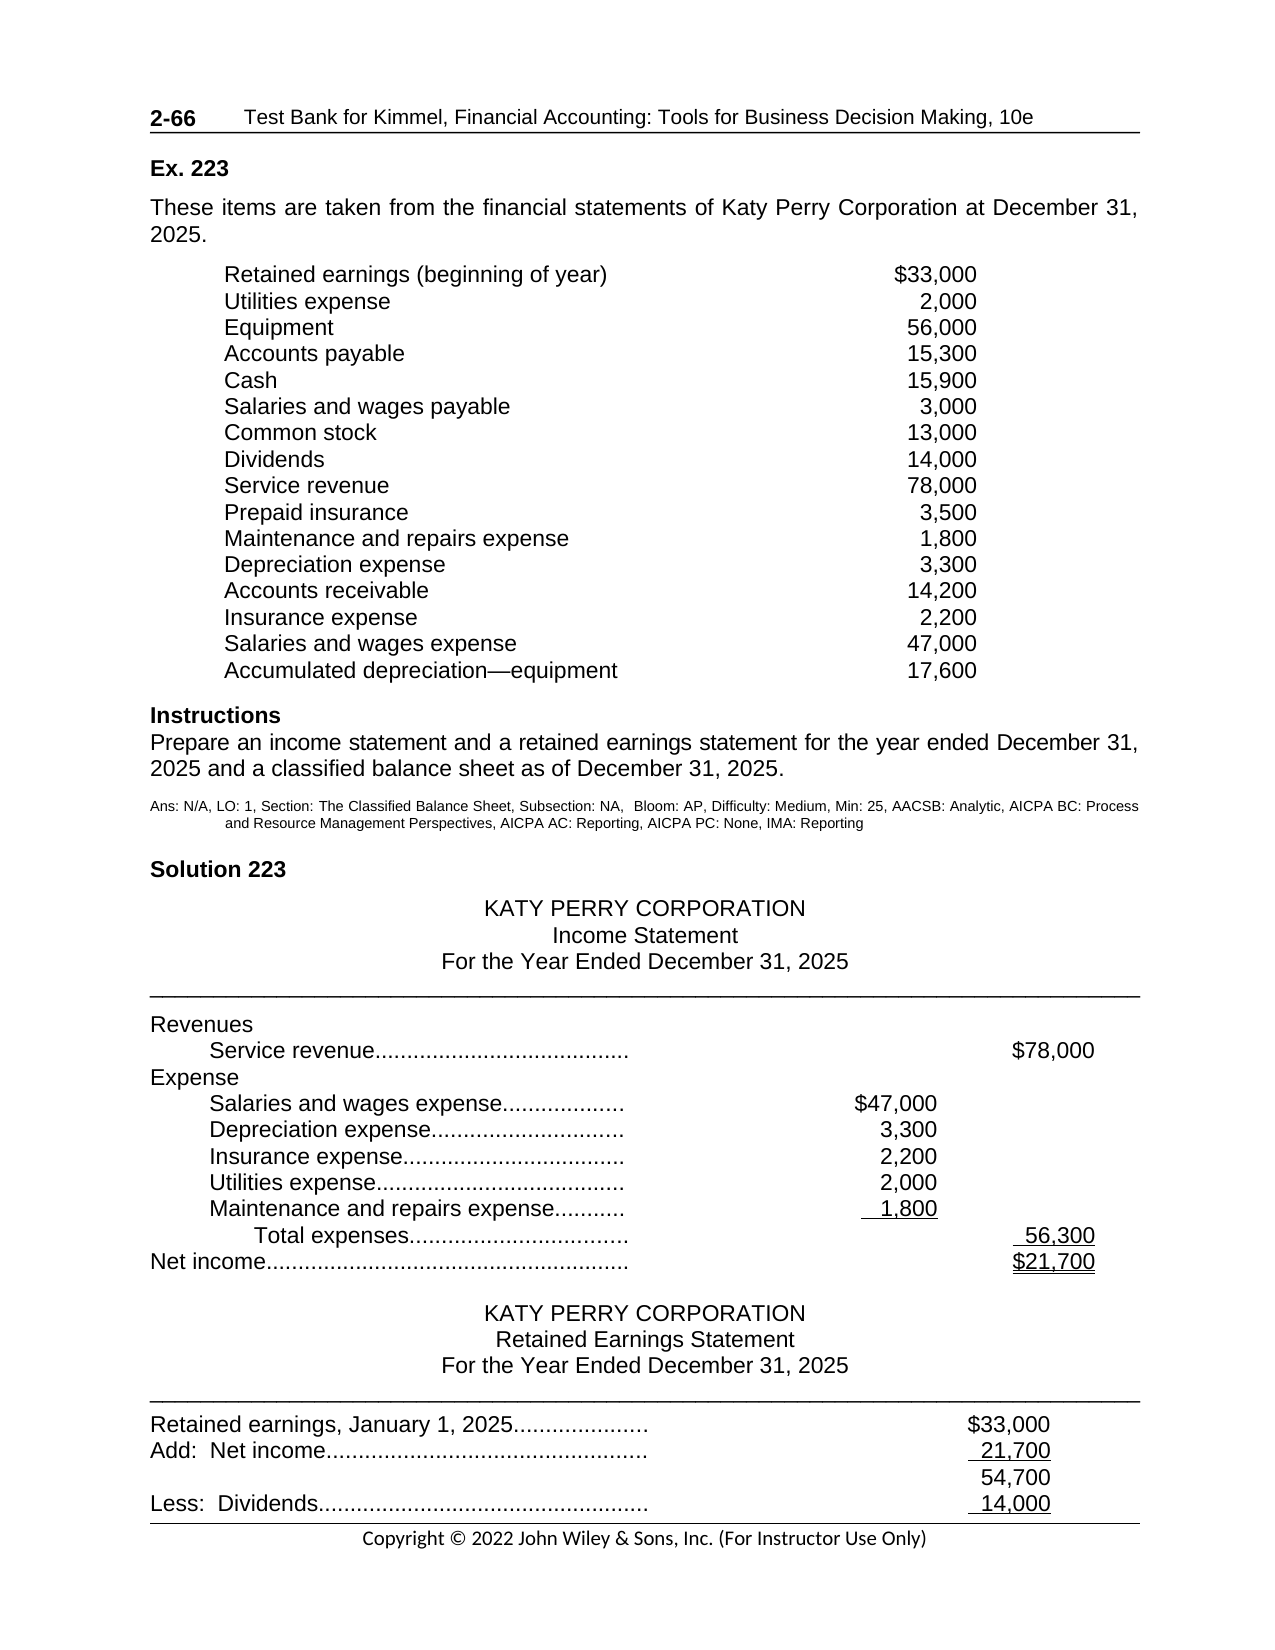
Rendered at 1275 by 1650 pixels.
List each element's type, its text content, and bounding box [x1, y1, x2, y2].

text Maintenance and repairs expense 1,800 [150, 1195, 1140, 1222]
text Salaries and wages expense $47,000 [150, 1090, 1140, 1116]
text Retained earnings (beginning of year) $33,000 [150, 261, 1140, 288]
text Less: Dividends 14,000 [150, 1490, 1140, 1516]
text Ans: N/A, LO: 1, Section: The Classified Balance Sheet, Subsection: NA, Bloom: AP, Difficulty: Medium, Min: 25, AACSB: Analytic, AICPA BC: Process and Resource Management Perspectives, AICPA AC: Reporting, AICPA PC: None, IMA: Reporting [150, 798, 1140, 831]
text KATY PERRY CORPORATION [150, 895, 1140, 922]
text Insurance expense 2,200 [150, 604, 1140, 630]
text Cash 15,900 [150, 367, 1140, 393]
text Depreciation expense 3,300 [150, 551, 1140, 577]
text Accounts receivable 14,200 [150, 577, 1140, 604]
text 54,700 [150, 1464, 1140, 1490]
text Service revenue $78,000 [150, 1037, 1140, 1064]
text For the Year Ended December 31, 2025 [150, 948, 1140, 974]
text Service revenue 78,000 [150, 472, 1140, 498]
text These items are taken from the financial statements of Katy Perry Corporation at December 31, 2025. [150, 194, 1140, 247]
text Expense [150, 1064, 1140, 1090]
text Common stock 13,000 [150, 419, 1140, 446]
text Add: Net income 21,700 [150, 1437, 1140, 1464]
text Total expenses 56,300 [150, 1222, 1140, 1248]
text Instructions [150, 702, 1140, 728]
text Retained earnings, January 1, 2025 $33,000 [150, 1411, 1140, 1437]
text For the Year Ended December 31, 2025 [150, 1352, 1140, 1378]
text Solution 223 [150, 856, 1140, 883]
text Retained Earnings Statement [150, 1326, 1140, 1352]
text Depreciation expense 3,300 [150, 1116, 1140, 1143]
text Accounts payable 15,300 [150, 340, 1140, 367]
text Insurance expense 2,200 [150, 1143, 1140, 1169]
text Equipment 56,000 [150, 314, 1140, 340]
text Utilities expense 2,000 [150, 1169, 1140, 1195]
text Prepare an income statement and a retained earnings statement for the year ended December 31, 2025 and a classified balance sheet as of December 31, 2025. [150, 728, 1140, 781]
text Prepaid insurance 3,500 [150, 498, 1140, 525]
text Income Statement [150, 922, 1140, 948]
text Maintenance and repairs expense 1,800 [150, 525, 1140, 551]
text KATY PERRY CORPORATION [150, 1299, 1140, 1326]
text Revenues [150, 1011, 1140, 1037]
text Salaries and wages expense 47,000 [150, 630, 1140, 657]
text Net income $21,700 [150, 1248, 1140, 1274]
text Accumulated depreciation—equipment 17,600 [150, 657, 1140, 683]
text Utilities expense 2,000 [150, 288, 1140, 314]
text Dividends 14,000 [150, 446, 1140, 472]
text Ex. 223 [150, 155, 1140, 182]
text Salaries and wages payable 3,000 [150, 393, 1140, 419]
